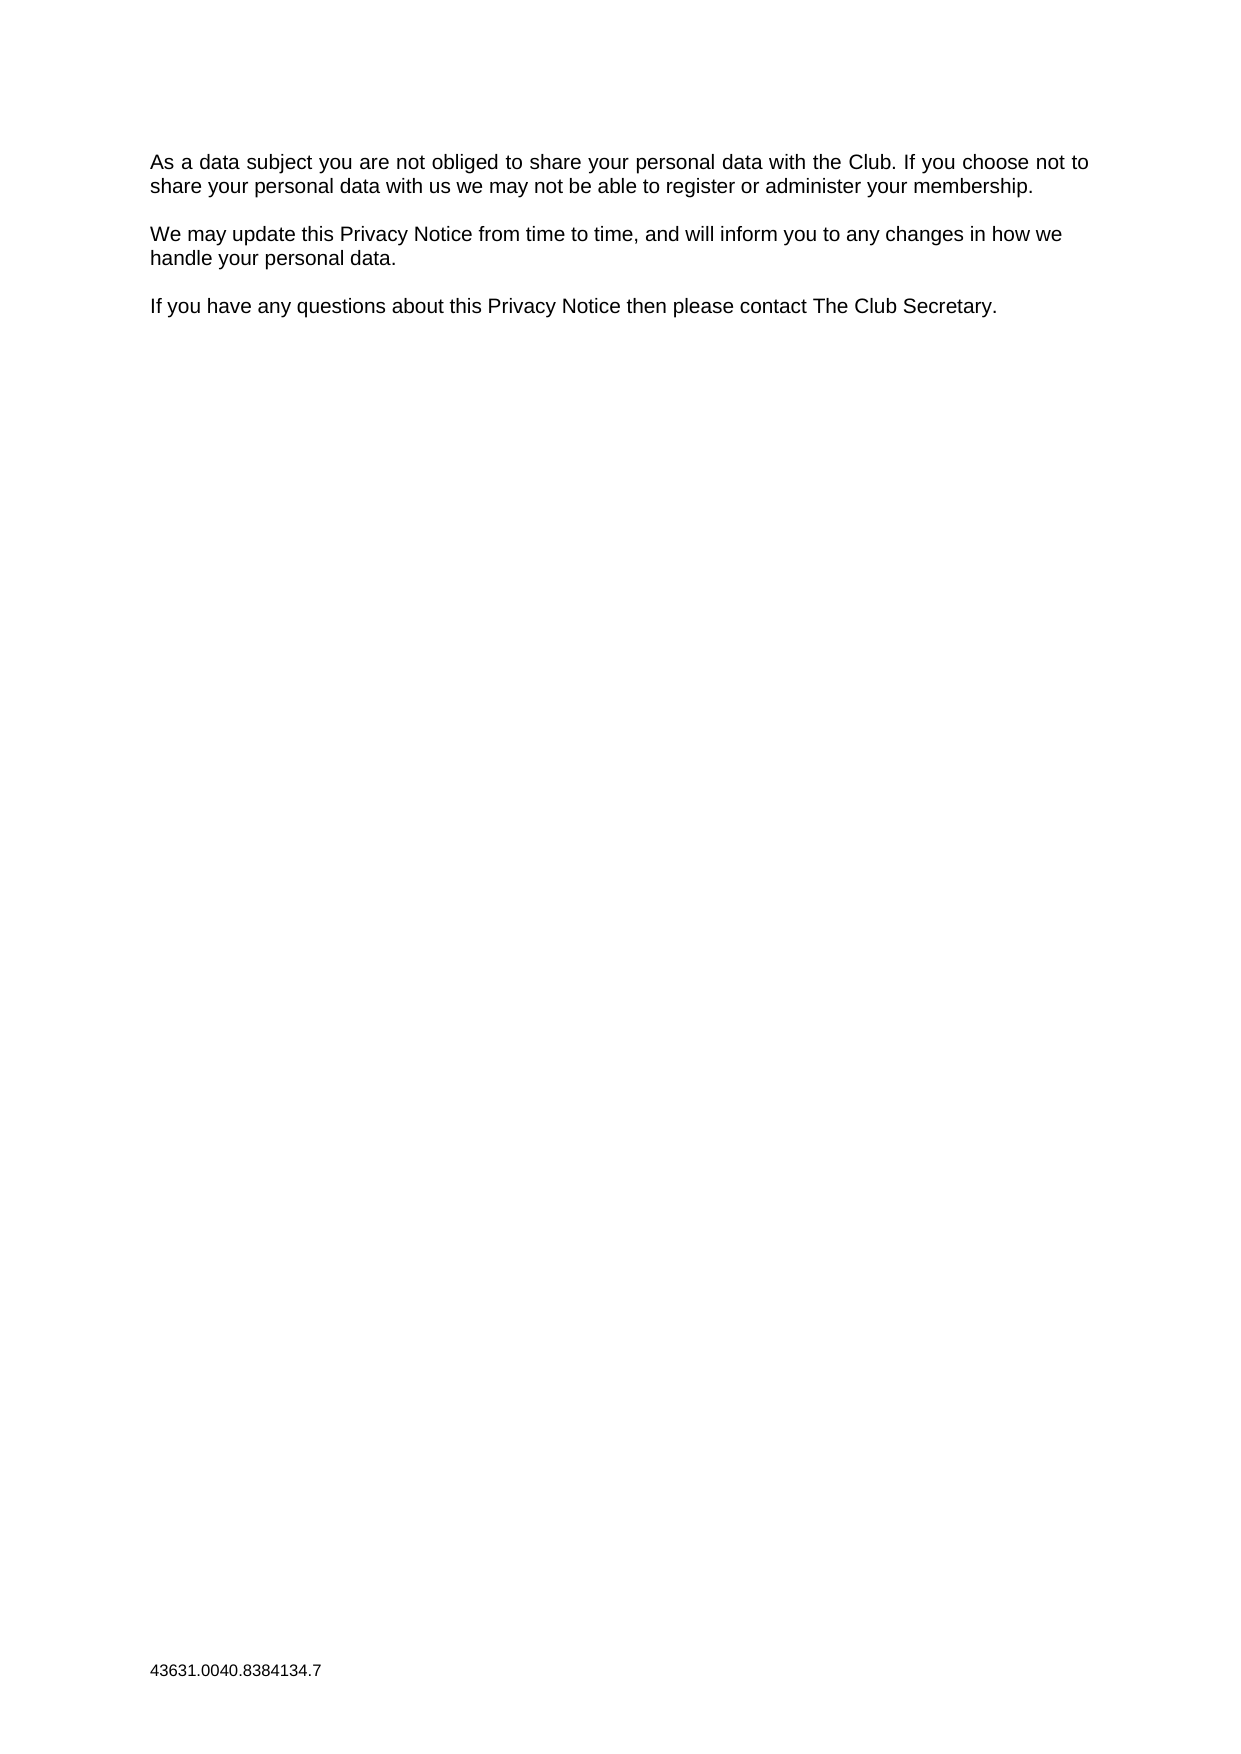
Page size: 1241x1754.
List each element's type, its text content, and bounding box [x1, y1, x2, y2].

text If you have any questions about this Privacy Notice then please contact The Club Secretary. [150, 294, 1090, 318]
text As a data subject you are not obliged to share your personal data with the Club. If you choose not to share your personal data with us we may not be able to register or administer your membership. [150, 150, 1090, 198]
text We may update this Privacy Notice from time to time, and will inform you to any changes in how we handle your personal data. [150, 222, 1090, 270]
